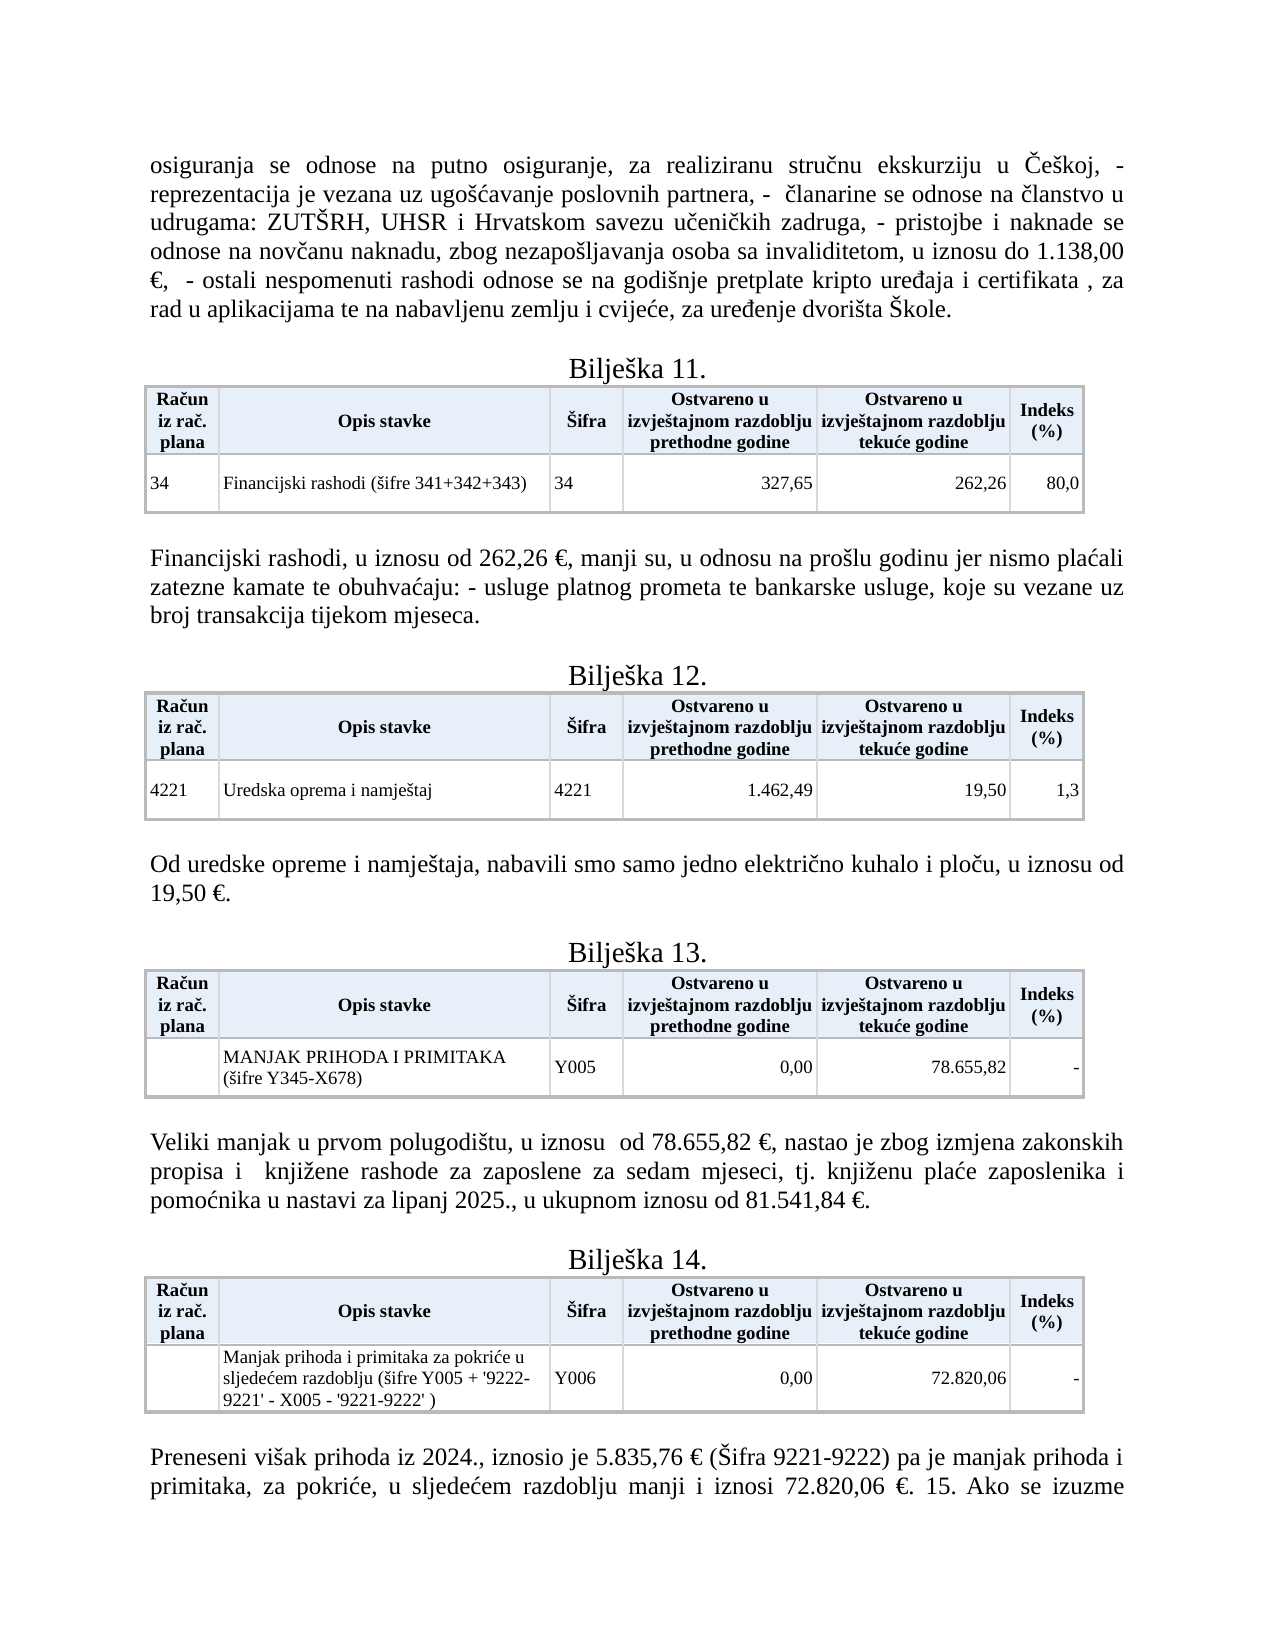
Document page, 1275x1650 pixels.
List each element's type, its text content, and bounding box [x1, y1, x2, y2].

table_header Šifra [551, 1279, 622, 1343]
table_header Račun iz rač. plana [147, 972, 218, 1037]
table_header Ostvareno u izvještajnom razdoblju tekuće godine [818, 388, 1009, 453]
table_cell 0,00 [624, 1039, 816, 1095]
table_header Opis stavke [220, 388, 549, 453]
table_cell [147, 1039, 218, 1095]
table_header Indeks (%) [1011, 695, 1082, 759]
table_cell 4221 [551, 761, 622, 817]
table_cell Uredska oprema i namještaj [220, 761, 549, 817]
table_cell Y006 [551, 1346, 622, 1410]
table_header Račun iz rač. plana [147, 695, 218, 759]
table_cell - [1011, 1346, 1082, 1410]
text Bilješka 12. [150, 658, 1125, 691]
table_cell 34 [147, 455, 218, 511]
table_cell MANJAK PRIHODA I PRIMITAKA (šifre Y345-X678) [220, 1039, 549, 1095]
table_cell - [1011, 1039, 1082, 1095]
table_header Ostvareno u izvještajnom razdoblju tekuće godine [818, 972, 1009, 1037]
table_cell Financijski rashodi (šifre 341+342+343) [220, 455, 549, 511]
table_header Ostvareno u izvještajnom razdoblju prethodne godine [624, 1279, 816, 1343]
table_header Ostvareno u izvještajnom razdoblju prethodne godine [624, 388, 816, 453]
table_header Ostvareno u izvještajnom razdoblju prethodne godine [624, 695, 816, 759]
text Financijski rashodi, u iznosu od 262,26 €, manji su, u odnosu na prošlu godinu jer nismo plaćali zatezne kamate te obuhvaćaju: - usluge platnog prometa te bankarske usluge, koje su vezane uz broj transakcija tijekom mjeseca. [150, 543, 1125, 629]
table_cell 72.820,06 [818, 1346, 1009, 1410]
table_cell 262,26 [818, 455, 1009, 511]
table_header Račun iz rač. plana [147, 388, 218, 453]
table_cell Manjak prihoda i primitaka za pokriće u sljedećem razdoblju (šifre Y005 + '9222-9221' - X005 - '9221-9222' ) [220, 1346, 549, 1410]
text Bilješka 14. [150, 1242, 1125, 1276]
table_cell 34 [551, 455, 622, 511]
table_header Šifra [551, 972, 622, 1037]
text Od uredske opreme i namještaja, nabavili smo samo jedno električno kuhalo i ploču, u iznosu od 19,50 €. [150, 849, 1125, 907]
text Bilješka 13. [150, 936, 1125, 969]
table_cell 0,00 [624, 1346, 816, 1410]
table_header Opis stavke [220, 695, 549, 759]
table_cell [147, 1346, 218, 1410]
table_cell 327,65 [624, 455, 816, 511]
table_header Indeks (%) [1011, 1279, 1082, 1343]
table_cell 78.655,82 [818, 1039, 1009, 1095]
text Veliki manjak u prvom polugodištu, u iznosu od 78.655,82 €, nastao je zbog izmjena zakonskih propisa i knjižene rashode za zaposlene za sedam mjeseci, tj. knjiženu plaće zaposlenika i pomoćnika u nastavi za lipanj 2025., u ukupnom iznosu od 81.541,84 €. [150, 1127, 1125, 1213]
table_header Račun iz rač. plana [147, 1279, 218, 1343]
table_cell 1.462,49 [624, 761, 816, 817]
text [150, 150, 1125, 322]
table_header Indeks (%) [1011, 972, 1082, 1037]
table_header Ostvareno u izvještajnom razdoblju prethodne godine [624, 972, 816, 1037]
table_header Ostvareno u izvještajnom razdoblju tekuće godine [818, 1279, 1009, 1343]
table_header Šifra [551, 388, 622, 453]
table_cell 4221 [147, 761, 218, 817]
table_header Opis stavke [220, 1279, 549, 1343]
table_cell Y005 [551, 1039, 622, 1095]
table_header Šifra [551, 695, 622, 759]
text Bilješka 11. [150, 351, 1125, 385]
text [150, 1442, 1125, 1500]
table_header Indeks (%) [1011, 388, 1082, 453]
table_cell 1,3 [1011, 761, 1082, 817]
table_header Ostvareno u izvještajnom razdoblju tekuće godine [818, 695, 1009, 759]
table_cell 19,50 [818, 761, 1009, 817]
table_cell 80,0 [1011, 455, 1082, 511]
table_header Opis stavke [220, 972, 549, 1037]
